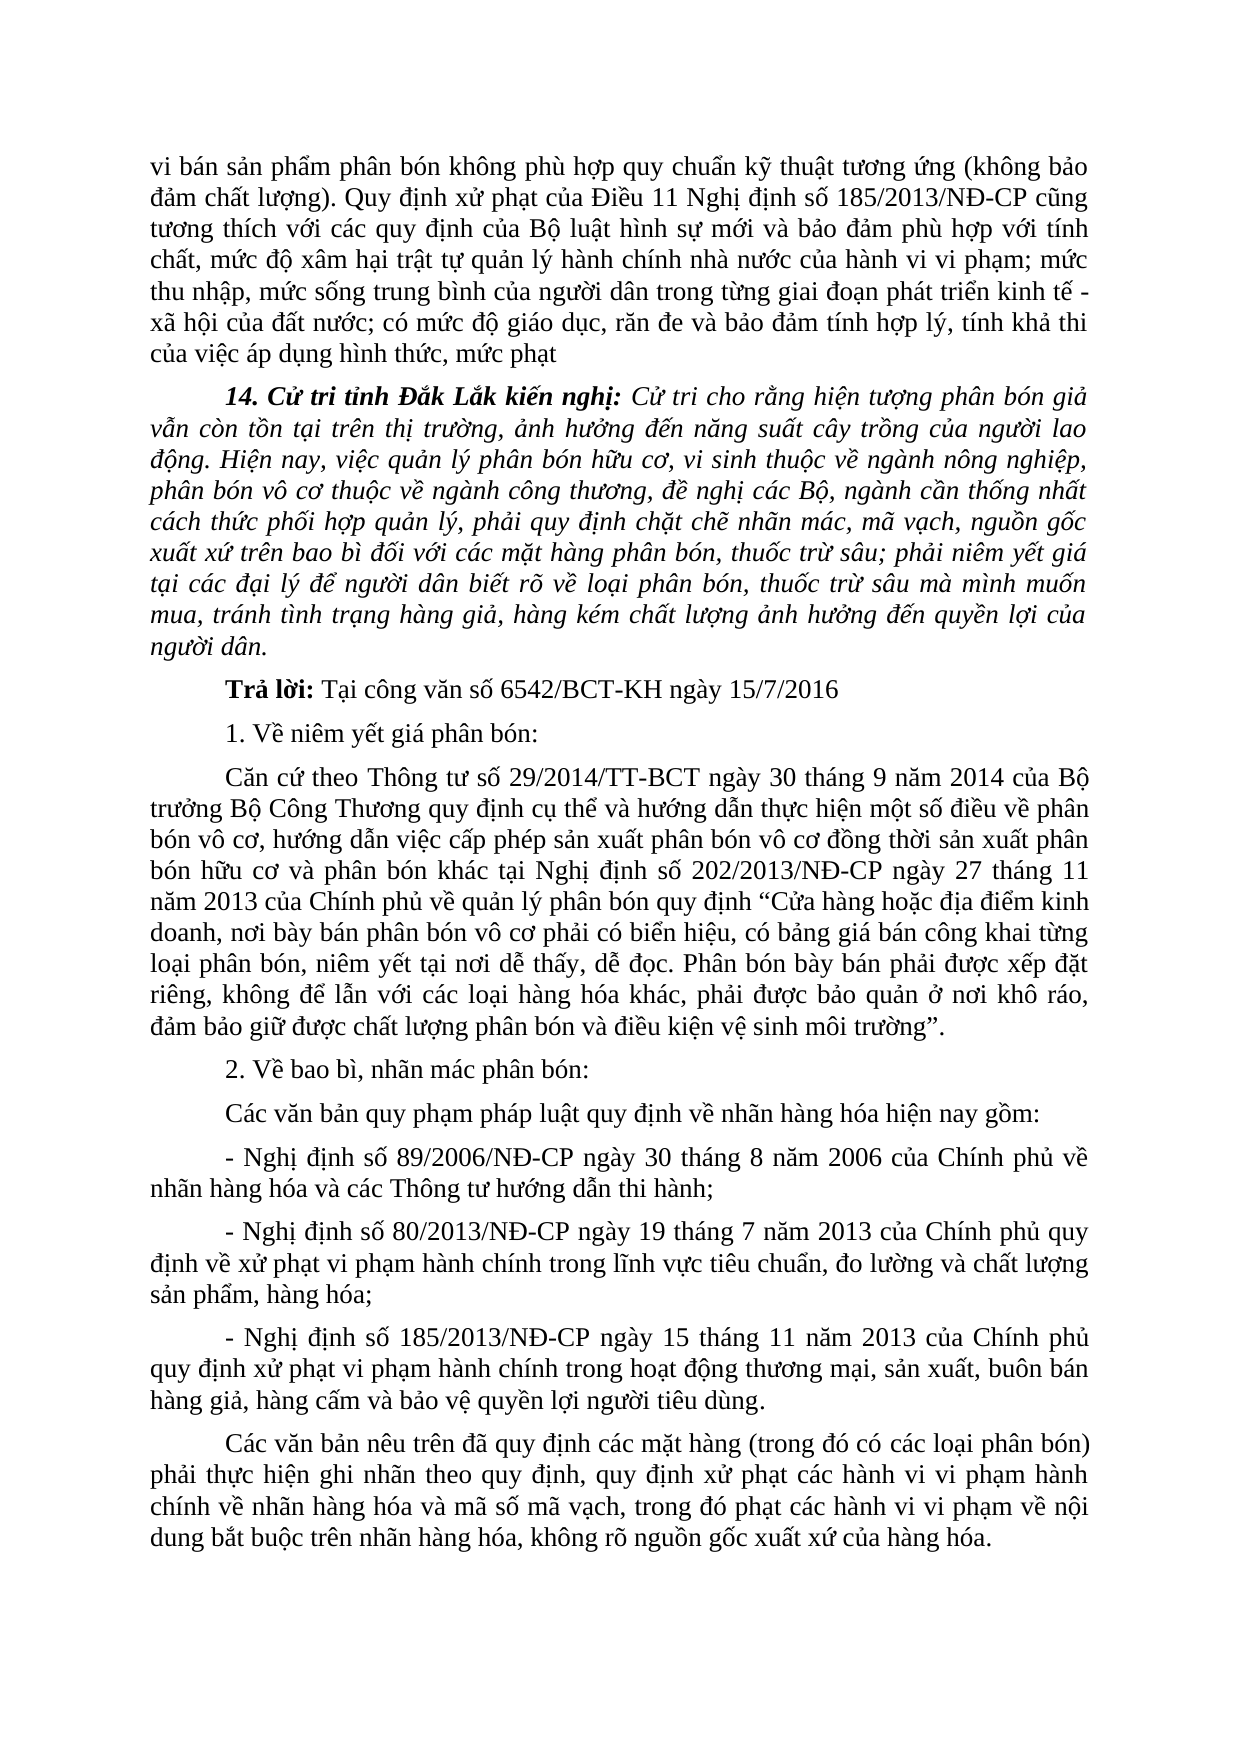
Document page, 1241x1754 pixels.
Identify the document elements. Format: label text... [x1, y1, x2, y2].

text 14. Cử tri tỉnh Đắk Lắk kiến nghị: Cử tri cho rằng hiện tượng phân bón giả vẫn còn tồn tại trên thị trường, ảnh hưởng đến năng suất cây trồng của người lao động. Hiện nay, việc quản lý phân bón hữu cơ, vi sinh thuộc về ngành nông nghiệp, phân bón vô cơ thuộc về ngành công thương, đề nghị các Bộ, ngành cần thống nhất cách thức phối hợp quản lý, phải quy định chặt chẽ nhãn mác, mã vạch, nguồn gốc xuất xứ trên bao bì đối với các mặt hàng phân bón, thuốc trừ sâu; phải niêm yết giá tại các đại lý để người dân biết rõ về loại phân bón, thuốc trừ sâu mà mình muốn mua, tránh tình trạng hàng giả, hàng kém chất lượng ảnh hưởng đến quyền lợi của người dân. [150, 381, 1090, 661]
text Căn cứ theo Thông tư số 29/2014/TT-BCT ngày 30 tháng 9 năm 2014 của Bộ trưởng Bộ Công Thương quy định cụ thể và hướng dẫn thực hiện một số điều về phân bón vô cơ, hướng dẫn việc cấp phép sản xuất phân bón vô cơ đồng thời sản xuất phân bón hữu cơ và phân bón khác tại Nghị định số 202/2013/NĐ-CP ngày 27 tháng 11 năm 2013 của Chính phủ về quản lý phân bón quy định “Cửa hàng hoặc địa điểm kinh doanh, nơi bày bán phân bón vô cơ phải có biển hiệu, có bảng giá bán công khai từng loại phân bón, niêm yết tại nơi dễ thấy, dễ đọc. Phân bón bày bán phải được xếp đặt riêng, không để lẫn với các loại hàng hóa khác, phải được bảo quản ở nơi khô ráo, đảm bảo giữ được chất lượng phân bón và điều kiện vệ sinh môi trường”. [150, 761, 1090, 1041]
text 1. Về niêm yết giá phân bón: [150, 717, 1090, 748]
text Các văn bản nêu trên đã quy định các mặt hàng (trong đó có các loại phân bón) phải thực hiện ghi nhãn theo quy định, quy định xử phạt các hành vi vi phạm hành chính về nhãn hàng hóa và mã số mã vạch, trong đó phạt các hành vi vi phạm về nội dung bắt buộc trên nhãn hàng hóa, không rõ nguồn gốc xuất xứ của hàng hóa. [150, 1427, 1090, 1552]
text - Nghị định số 80/2013/NĐ-CP ngày 19 tháng 7 năm 2013 của Chính phủ quy định về xử phạt vi phạm hành chính trong lĩnh vực tiêu chuẩn, đo lường và chất lượng sản phẩm, hàng hóa; [150, 1216, 1090, 1309]
text 2. Về bao bì, nhãn mác phân bón: [150, 1053, 1090, 1084]
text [150, 150, 1090, 368]
text - Nghị định số 185/2013/NĐ-CP ngày 15 tháng 11 năm 2013 của Chính phủ quy định xử phạt vi phạm hành chính trong hoạt động thương mại, sản xuất, buôn bán hàng giả, hàng cấm và bảo vệ quyền lợi người tiêu dùng. [150, 1321, 1090, 1415]
text - Nghị định số 89/2006/NĐ-CP ngày 30 tháng 8 năm 2006 của Chính phủ về nhãn hàng hóa và các Thông tư hướng dẫn thi hành; [150, 1141, 1090, 1203]
text Các văn bản quy phạm pháp luật quy định về nhãn hàng hóa hiện nay gồm: [150, 1097, 1090, 1128]
text Trả lời: Tại công văn số 6542/BCT-KH ngày 15/7/2016 [150, 673, 1090, 704]
